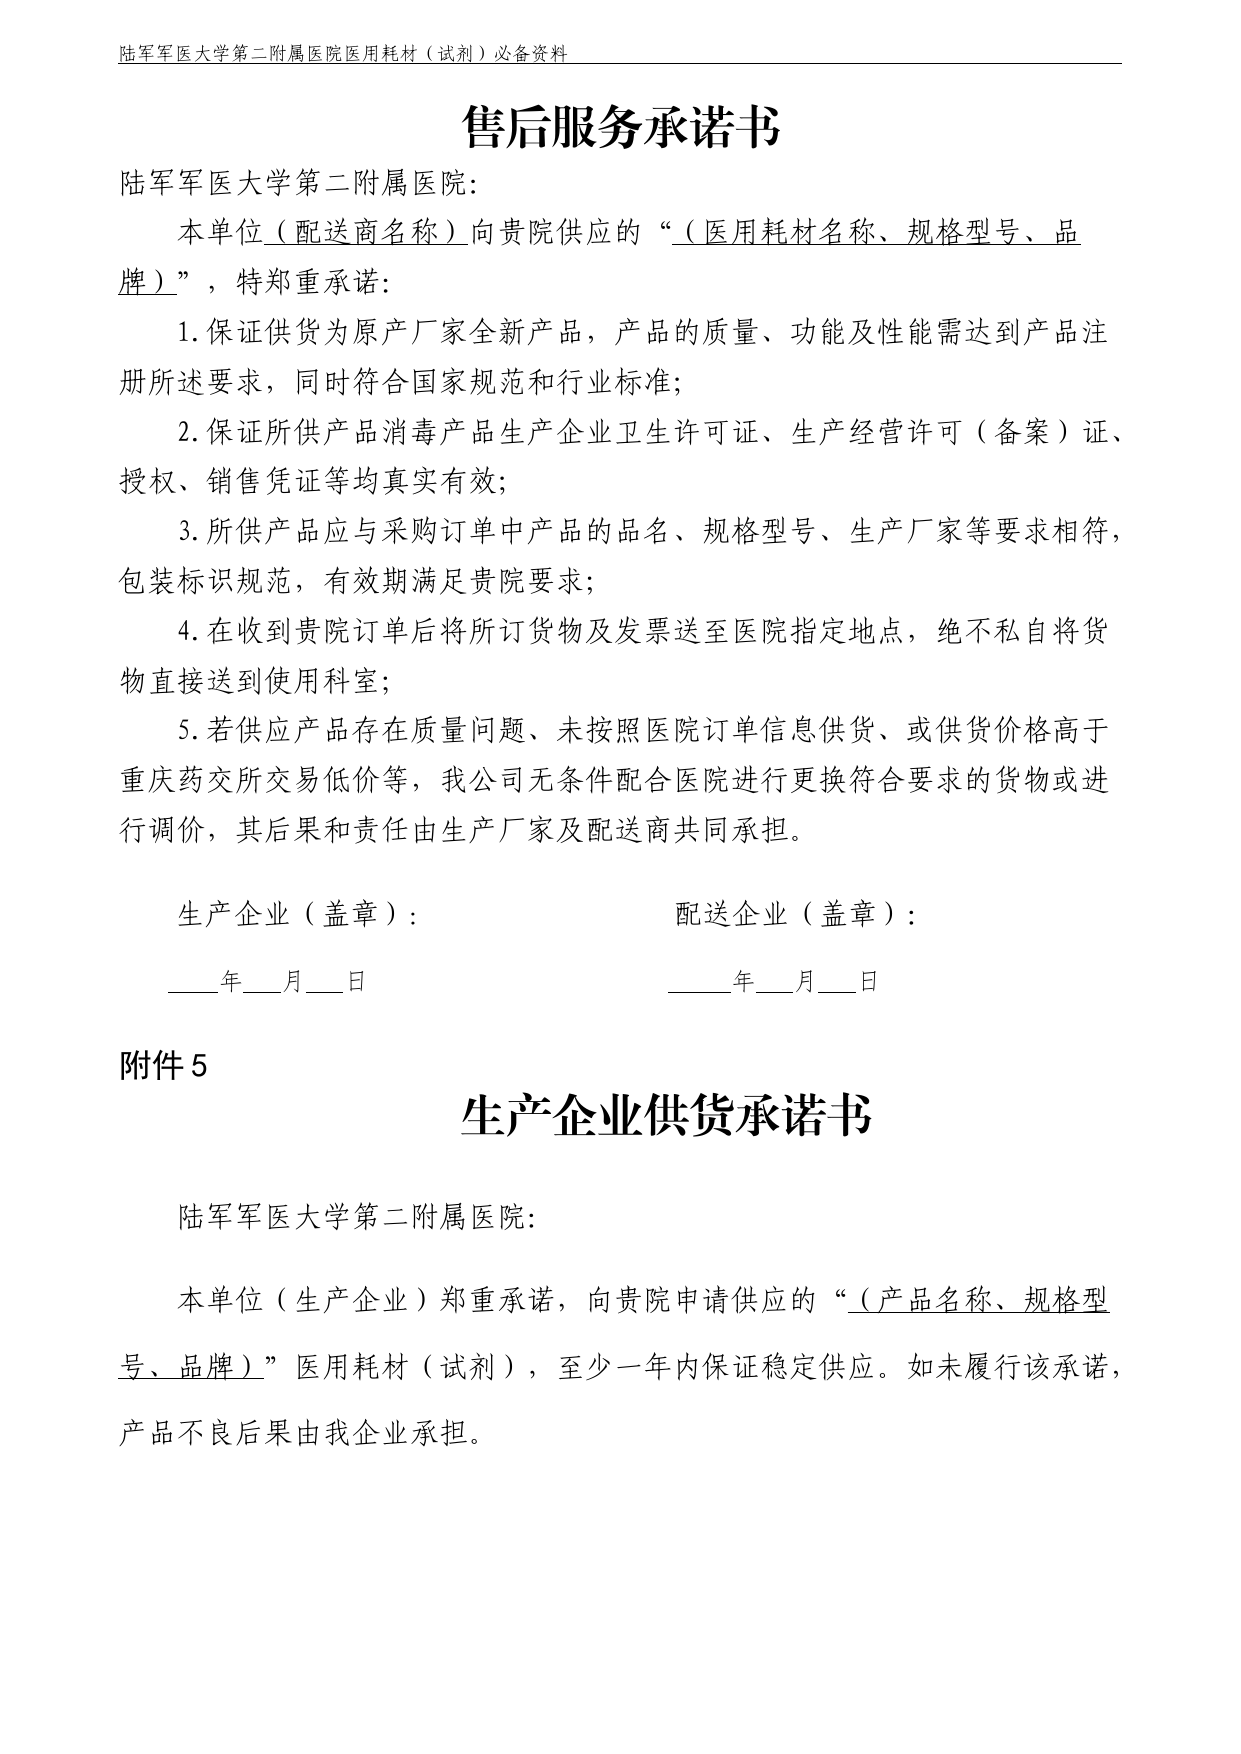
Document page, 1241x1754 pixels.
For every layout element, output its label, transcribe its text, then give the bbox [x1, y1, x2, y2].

text 陆军军医大学第二附属医院： [118, 164, 1122, 197]
list 4.在收到贵院订单后将所订货物及发票送至医院指定地点，绝不私自将货物直接送到使用科室； [118, 612, 1122, 695]
text 售后服务承诺书 [118, 96, 1122, 164]
text 生产企业供货承诺书 [118, 1092, 1122, 1145]
text 附件5 [118, 1044, 1122, 1082]
text 本单位（生产企业）郑重承诺，向贵院申请供应的“（产品名称、规格型号、品牌）”医用耗材（试剂），至少一年内保证稳定供应。如未履行该承诺，产品不良后果由我企业承担。 [118, 1281, 1122, 1447]
list 1.保证供货为原产厂家全新产品，产品的质量、功能及性能需达到产品注册所述要求，同时符合国家规范和行业标准； [118, 313, 1122, 396]
text 生产企业（盖章）： 配送企业（盖章）： [118, 895, 1122, 929]
list 2.保证所供产品消毒产品生产企业卫生许可证、生产经营许可（备案）证、授权、销售凭证等均真实有效； [118, 413, 1122, 496]
list 3.所供产品应与采购订单中产品的品名、规格型号、生产厂家等要求相符，包装标识规范，有效期满足贵院要求； [118, 512, 1122, 595]
text 陆军军医大学第二附属医院： [118, 1198, 1122, 1232]
text 本单位（配送商名称）向贵院供应的“（医用耗材名称、规格型号、品牌）”，特郑重承诺： [118, 214, 1122, 297]
text 年 月 日 年 月 日 [118, 963, 1122, 997]
list 5.若供应产品存在质量问题、未按照医院订单信息供货、或供货价格高于重庆药交所交易低价等，我公司无条件配合医院进行更换符合要求的货物或进行调价，其后果和责任由生产厂家及配送商共同承担。 [118, 712, 1122, 844]
